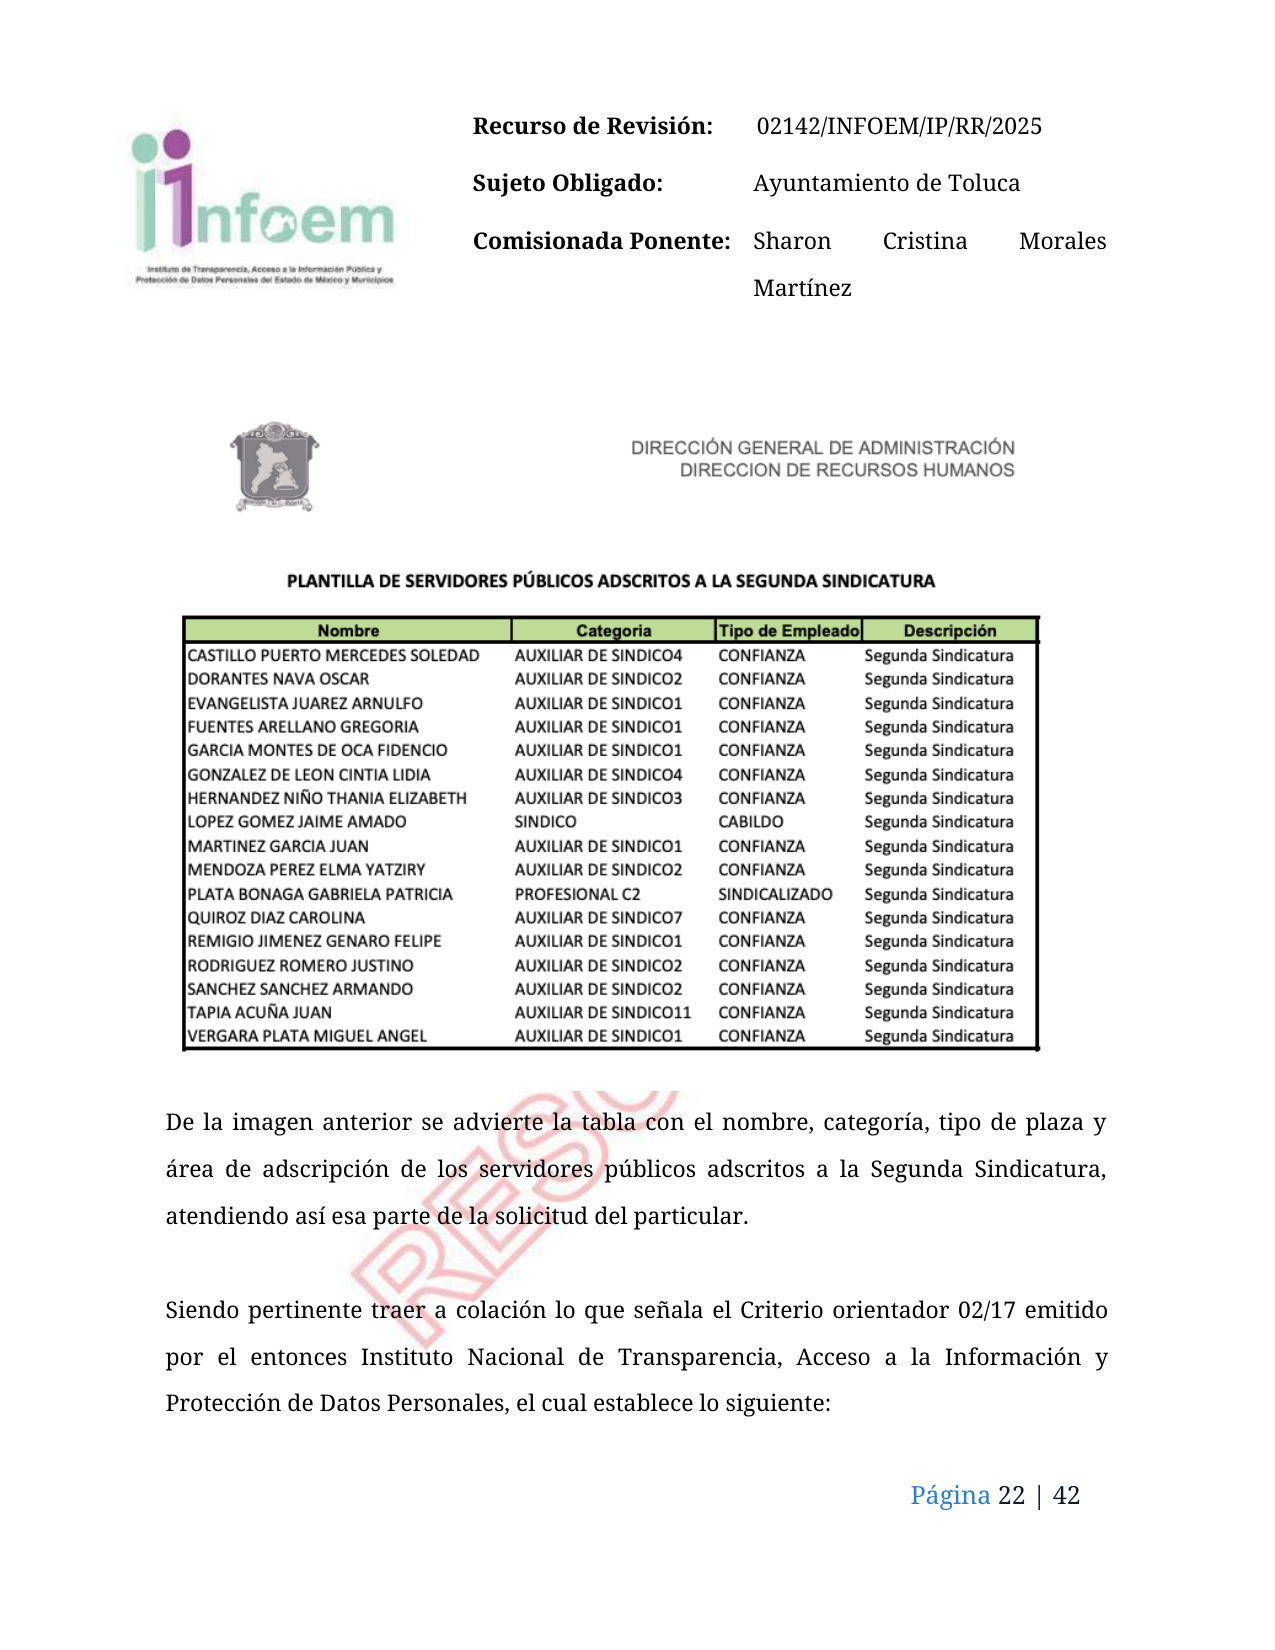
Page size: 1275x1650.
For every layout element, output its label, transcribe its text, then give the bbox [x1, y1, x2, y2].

text Siendo pertinente traer a colación lo que señala el Criterio orientador 02/17 emitido por el entonces Instituto Nacional de Transparencia, Acceso a la Información y Protección de Datos Personales, el cual establece lo siguiente: [165, 1293, 1110, 1418]
text De la imagen anterior se advierte la tabla con el nombre, categoría, tipo de plaza y área de adscripción de los servidores públicos adscritos a la Segunda Sindicatura, atendiendo así esa parte de la solicitud del particular. [165, 1106, 1107, 1231]
picture [2, 65, 1275, 1650]
